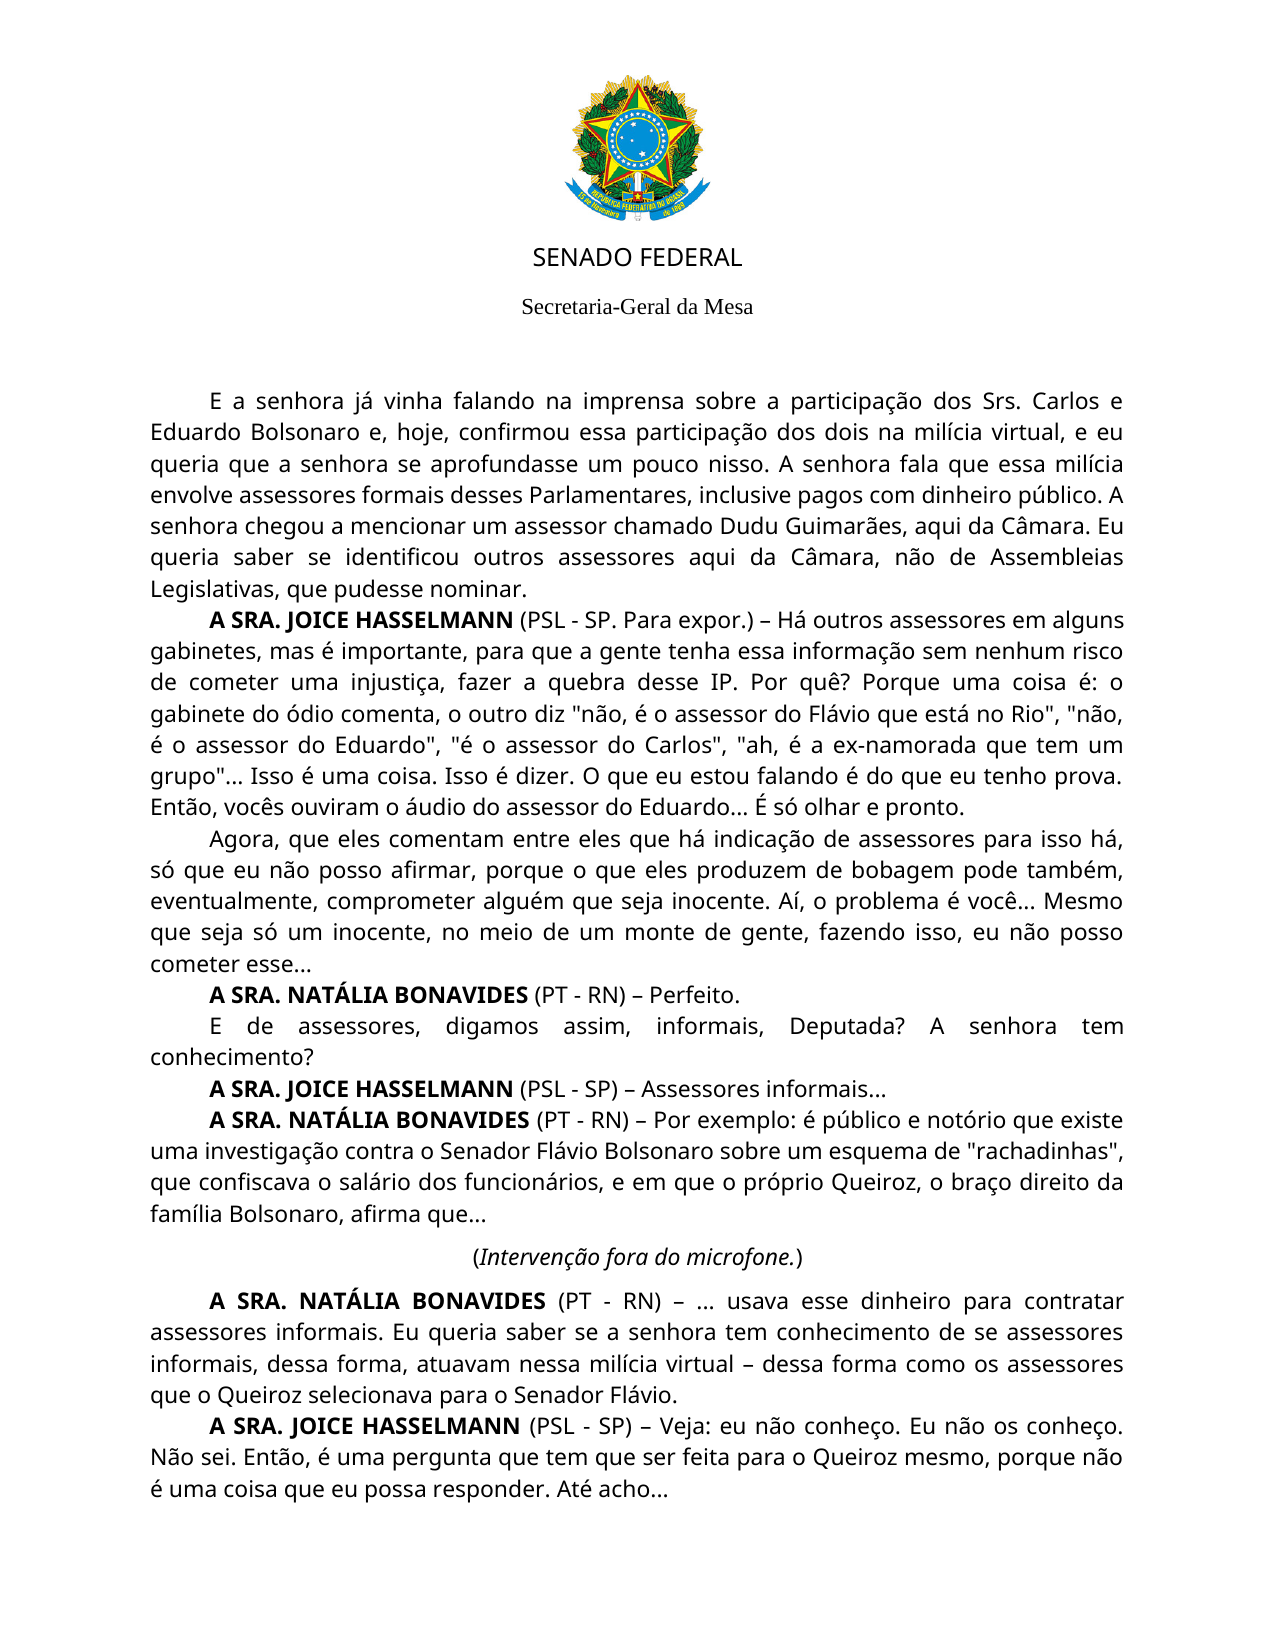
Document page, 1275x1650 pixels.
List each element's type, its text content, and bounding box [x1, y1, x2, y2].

picture [564, 75, 711, 221]
text A SRA. NATÁLIA BONAVIDES (PT - RN) – Por exemplo: é público e notório que existe uma investigação contra o Senador Flávio Bolsonaro sobre um esquema de "rachadinhas", que confiscava o salário dos funcionários, e em que o próprio Queiroz, o braço direito da família Bolsonaro, afirma que... [150, 1104, 1125, 1229]
text A SRA. NATÁLIA BONAVIDES (PT - RN) – Perfeito. [150, 979, 1125, 1010]
text E de assessores, digamos assim, informais, Deputada? A senhora tem conhecimento? [150, 1010, 1125, 1072]
text A SRA. JOICE HASSELMANN (PSL - SP) – Veja: eu não conheço. Eu não os conheço. Não sei. Então, é uma pergunta que tem que ser feita para o Queiroz mesmo, porque não é uma coisa que eu possa responder. Até acho... [150, 1410, 1125, 1504]
text A SRA. JOICE HASSELMANN (PSL - SP) – Assessores informais... [150, 1072, 1125, 1104]
text (Intervenção fora do microfone.) [150, 1241, 1125, 1272]
text A SRA. JOICE HASSELMANN (PSL - SP. Para expor.) – Há outros assessores em alguns gabinetes, mas é importante, para que a gente tenha essa informação sem nenhum risco de cometer uma injustiça, fazer a quebra desse IP. Por quê? Porque uma coisa é: o gabinete do ódio comenta, o outro diz "não, é o assessor do Flávio que está no Rio", "não, é o assessor do Eduardo", "é o assessor do Carlos", "ah, é a ex-namorada que tem um grupo"... Isso é uma coisa. Isso é dizer. O que eu estou falando é do que eu tenho prova. Então, vocês ouviram o áudio do assessor do Eduardo... É só olhar e pronto. [150, 604, 1125, 822]
text E a senhora já vinha falando na imprensa sobre a participação dos Srs. Carlos e Eduardo Bolsonaro e, hoje, confirmou essa participação dos dois na milícia virtual, e eu queria que a senhora se aprofundasse um pouco nisso. A senhora fala que essa milícia envolve assessores formais desses Parlamentares, inclusive pagos com dinheiro público. A senhora chegou a mencionar um assessor chamado Dudu Guimarães, aqui da Câmara. Eu queria saber se identificou outros assessores aqui da Câmara, não de Assembleias Legislativas, que pudesse nominar. [150, 385, 1125, 604]
text Agora, que eles comentam entre eles que há indicação de assessores para isso há, só que eu não posso afirmar, porque o que eles produzem de bobagem pode também, eventualmente, comprometer alguém que seja inocente. Aí, o problema é você... Mesmo que seja só um inocente, no meio de um monte de gente, fazendo isso, eu não posso cometer esse... [150, 822, 1125, 979]
text A SRA. NATÁLIA BONAVIDES (PT - RN) – ... usava esse dinheiro para contratar assessores informais. Eu queria saber se a senhora tem conhecimento de se assessores informais, dessa forma, atuavam nessa milícia virtual – dessa forma como os assessores que o Queiroz selecionava para o Senador Flávio. [150, 1285, 1125, 1410]
